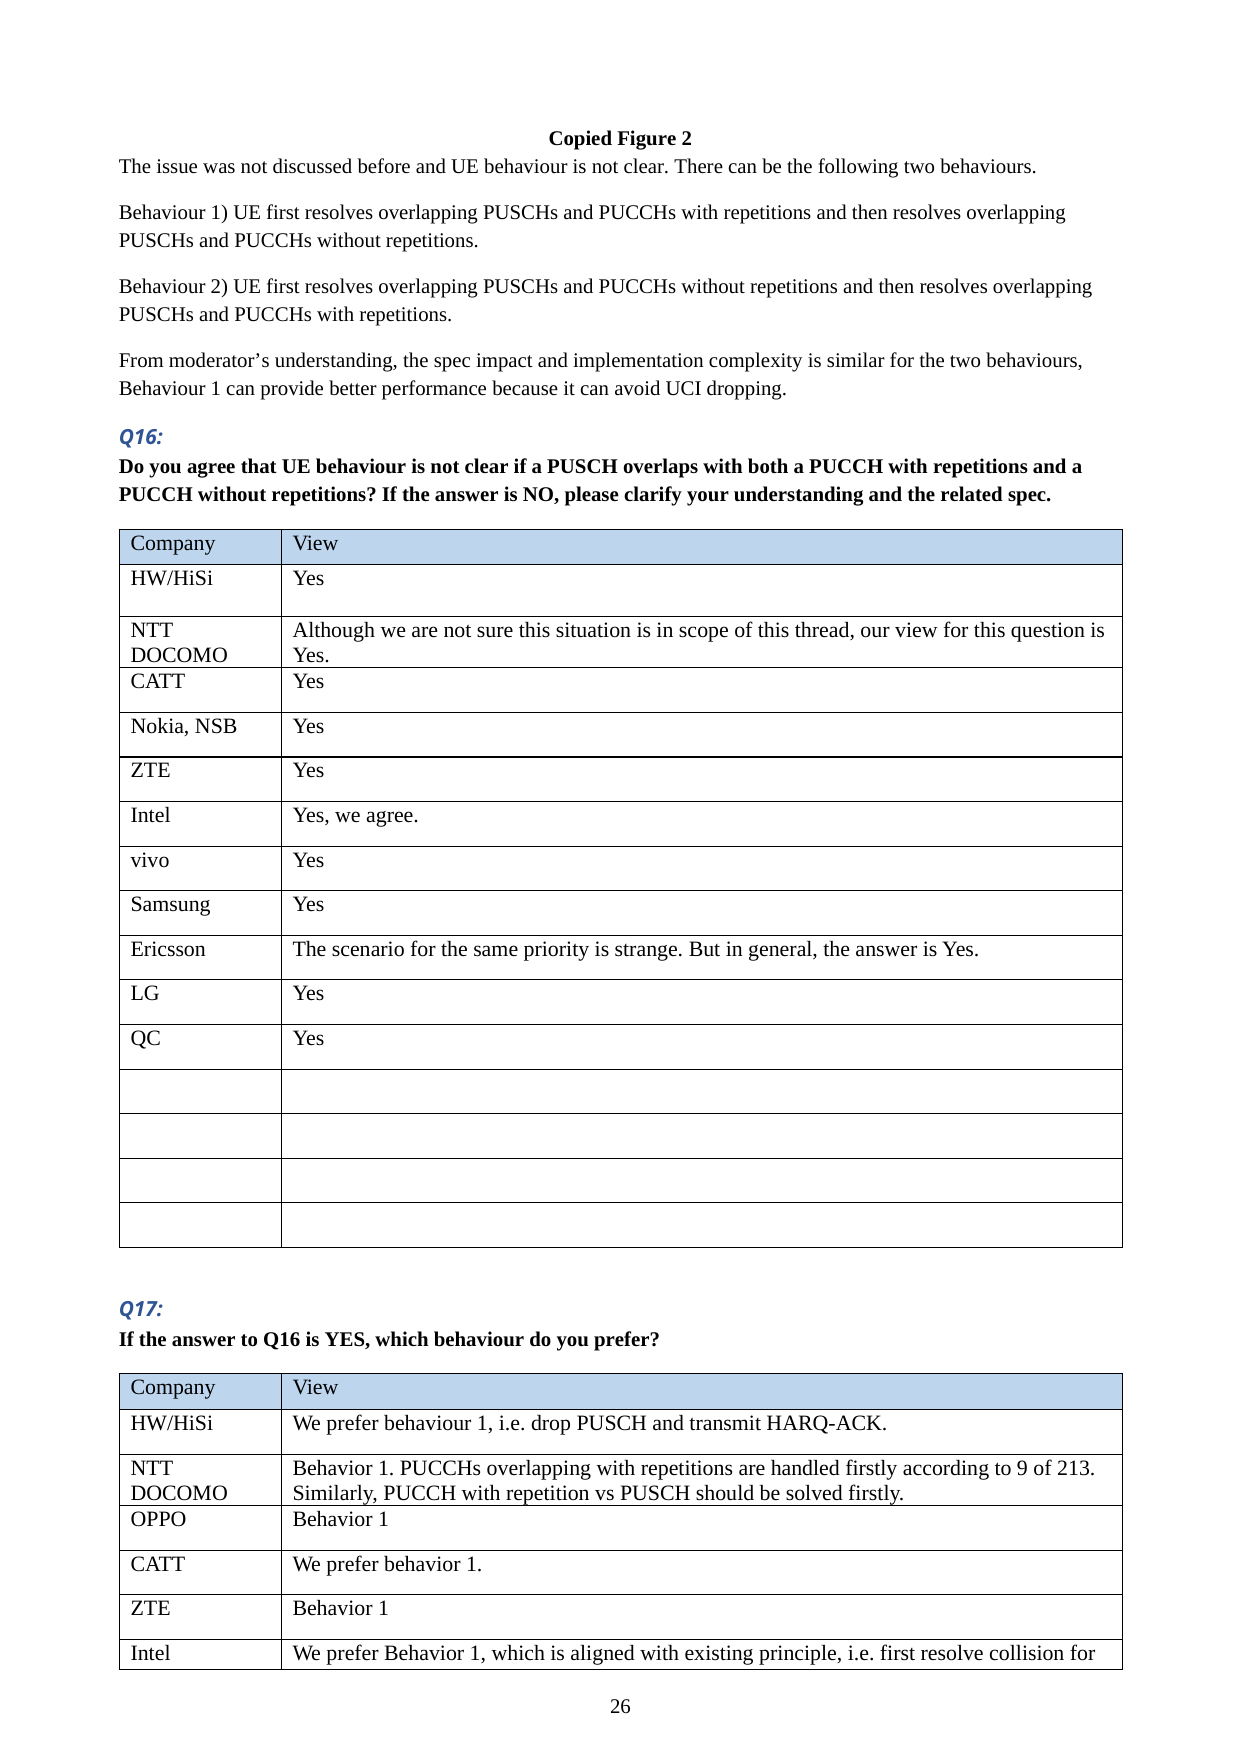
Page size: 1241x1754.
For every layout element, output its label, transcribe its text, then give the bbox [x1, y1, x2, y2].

table_cell Yes [282, 847, 1122, 890]
table_cell Intel [120, 802, 281, 846]
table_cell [282, 1640, 1122, 1669]
table_cell Yes [282, 980, 1122, 1024]
table_cell [120, 1114, 281, 1158]
table_cell Yes [282, 668, 1122, 712]
table_header View [282, 530, 1122, 564]
table_cell Yes [282, 758, 1122, 801]
subtitle Q16: [118, 422, 1122, 450]
table_cell HW/HiSi [120, 565, 281, 616]
table_cell ZTE [120, 1595, 281, 1639]
table_cell We prefer behavior 1. [282, 1551, 1122, 1594]
table_cell QC [120, 1025, 281, 1068]
table_cell Behavior 1 [282, 1506, 1122, 1550]
table_cell We prefer behaviour 1, i.e. drop PUSCH and transmit HARQ-ACK. [282, 1410, 1122, 1454]
table_cell NTT DOCOMO [120, 617, 281, 667]
text If the answer to Q16 is YES, which behaviour do you prefer? [118, 1327, 1122, 1351]
table_cell Yes [282, 565, 1122, 616]
table_header Company [120, 1374, 281, 1409]
table_cell [282, 1159, 1122, 1202]
table_cell Nokia, NSB [120, 713, 281, 756]
table_cell [282, 1203, 1122, 1247]
subtitle Q17: [118, 1294, 1122, 1323]
table_cell [120, 1070, 281, 1113]
table_cell Yes, we agree. [282, 802, 1122, 846]
table_cell The scenario for the same priority is strange. But in general, the answer is Yes. [282, 936, 1122, 979]
table_cell [282, 1114, 1122, 1158]
table_cell CATT [120, 668, 281, 712]
table_cell vivo [120, 847, 281, 890]
table_cell Behavior 1. PUCCHs overlapping with repetitions are handled firstly according to 9 of 213. Similarly, PUCCH with repetition vs PUSCH should be solved firstly. [282, 1455, 1122, 1505]
text Copied Figure 2 [118, 126, 1121, 150]
text Do you agree that UE behaviour is not clear if a PUSCH overlaps with both a PUCCH with repetitions and a PUCCH without repetitions? If the answer is NO, please clarify your understanding and the related spec. [118, 454, 1122, 506]
table_cell LG [120, 980, 281, 1024]
table_cell CATT [120, 1551, 281, 1594]
table_cell OPPO [120, 1506, 281, 1550]
table_cell NTT DOCOMO [120, 1455, 281, 1505]
table_cell Yes [282, 891, 1122, 935]
table_cell HW/HiSi [120, 1410, 281, 1454]
table_cell Samsung [120, 891, 281, 935]
table_cell [120, 1203, 281, 1247]
table_cell Behavior 1 [282, 1595, 1122, 1639]
table_header View [282, 1374, 1122, 1409]
text From moderator’s understanding, the spec impact and implementation complexity is similar for the two behaviours, Behaviour 1 can provide better performance because it can avoid UCI dropping. [118, 348, 1122, 399]
text The issue was not discussed before and UE behaviour is not clear. There can be the following two behaviours. [118, 154, 1122, 178]
table_cell [120, 1159, 281, 1202]
table_cell Although we are not sure this situation is in scope of this thread, our view for this question is Yes. [282, 617, 1122, 667]
table_cell Intel [120, 1640, 281, 1669]
table_cell ZTE [120, 758, 281, 801]
table_cell Yes [282, 713, 1122, 756]
table_header Company [120, 530, 281, 564]
text Behaviour 1) UE first resolves overlapping PUSCHs and PUCCHs with repetitions and then resolves overlapping PUSCHs and PUCCHs without repetitions. [118, 200, 1122, 252]
table_cell Yes [282, 1025, 1122, 1068]
table_cell Ericsson [120, 936, 281, 979]
text Behaviour 2) UE first resolves overlapping PUSCHs and PUCCHs without repetitions and then resolves overlapping PUSCHs and PUCCHs with repetitions. [118, 274, 1122, 326]
table_cell [282, 1070, 1122, 1113]
